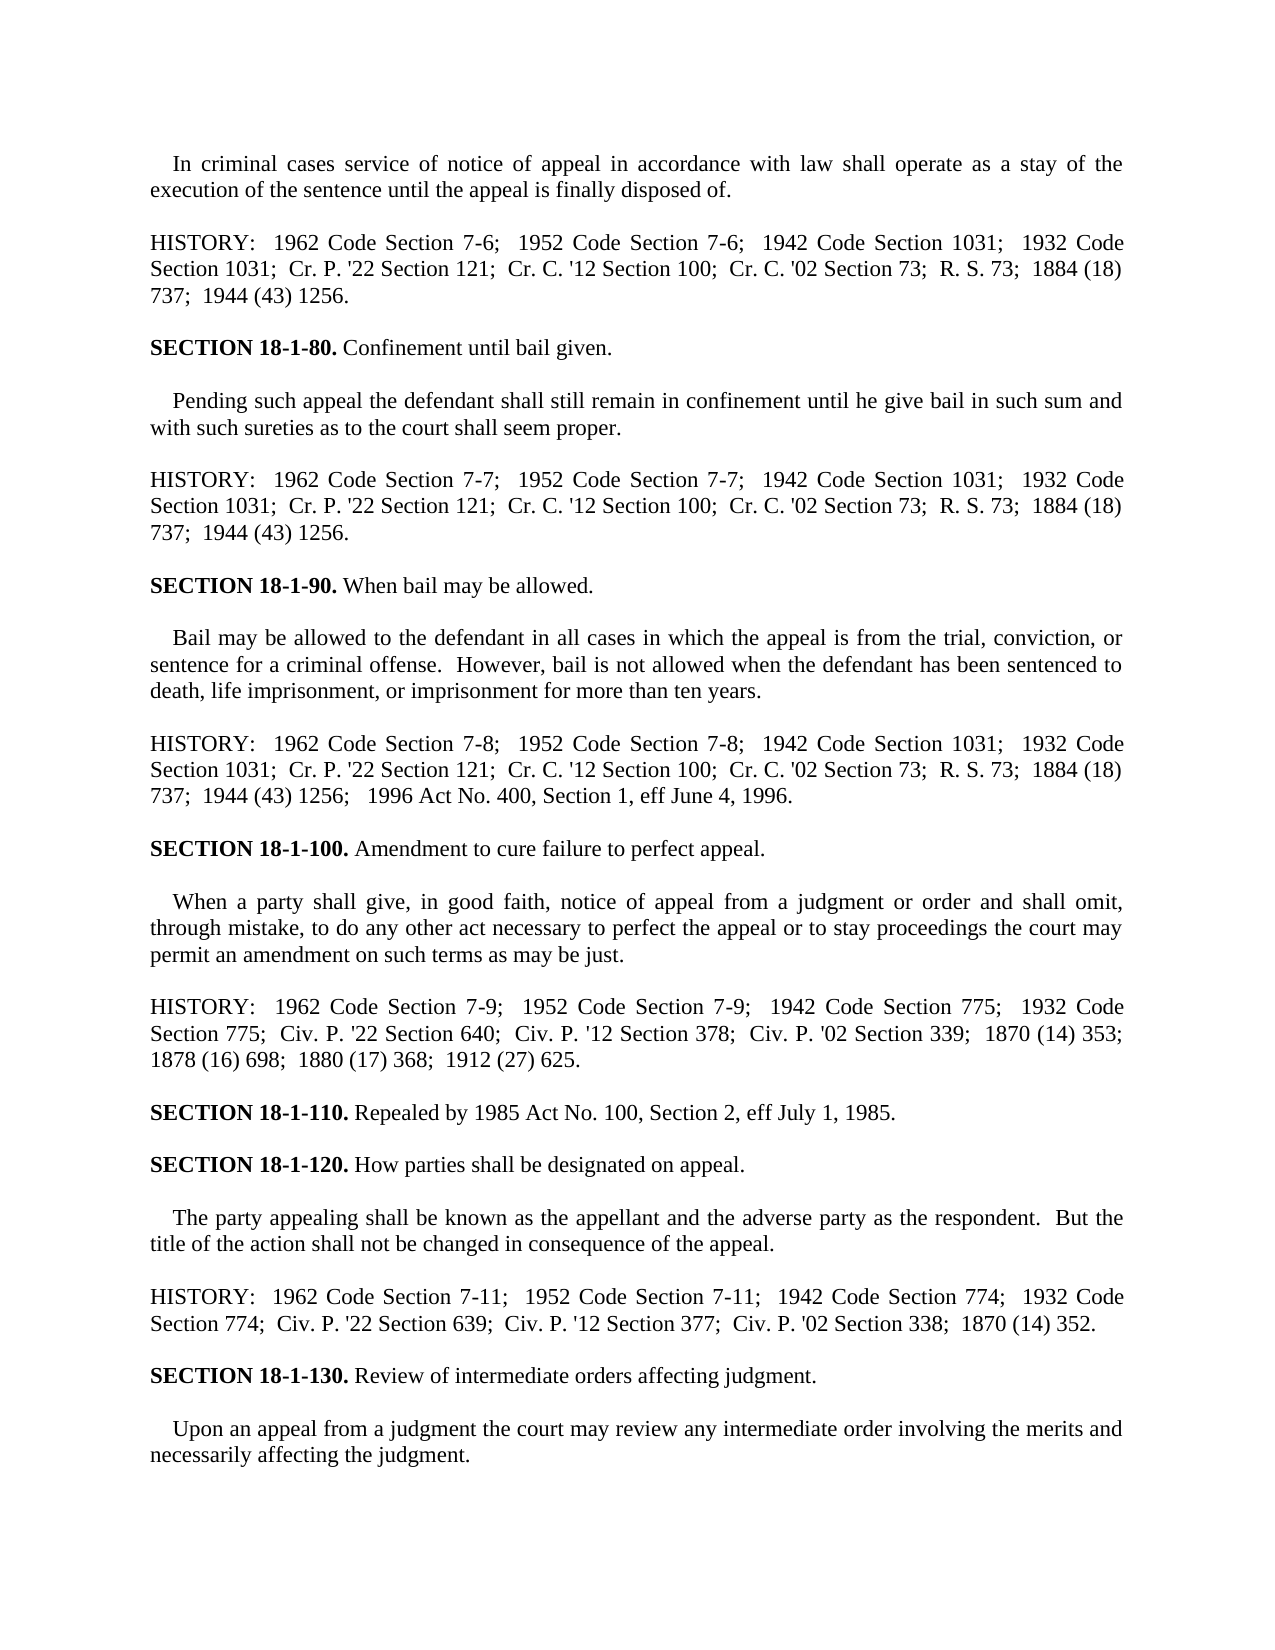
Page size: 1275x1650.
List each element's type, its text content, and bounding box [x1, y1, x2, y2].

text HISTORY: 1962 Code Section 7-9; 1952 Code Section 7-9; 1942 Code Section 775; 1932 Code Section 775; Civ. P. '22 Section 640; Civ. P. '12 Section 378; Civ. P. '02 Section 339; 1870 (14) 353; 1878 (16) 698; 1880 (17) 368; 1912 (27) 625. [150, 993, 1125, 1072]
text In criminal cases service of notice of appeal in accordance with law shall operate as a stay of the execution of the sentence until the appeal is finally disposed of. [150, 150, 1125, 203]
text SECTION 18-1-120. How parties shall be designated on appeal. [150, 1151, 1125, 1178]
text SECTION 18-1-110. Repealed by 1985 Act No. 100, Section 2, eff July 1, 1985. [150, 1099, 1125, 1125]
text HISTORY: 1962 Code Section 7-6; 1952 Code Section 7-6; 1942 Code Section 1031; 1932 Code Section 1031; Cr. P. '22 Section 121; Cr. C. '12 Section 100; Cr. C. '02 Section 73; R. S. 73; 1884 (18) 737; 1944 (43) 1256. [150, 229, 1125, 308]
text SECTION 18-1-100. Amendment to cure failure to perfect appeal. [150, 835, 1125, 862]
text Upon an appeal from a judgment the court may review any intermediate order involving the merits and necessarily affecting the judgment. [150, 1415, 1125, 1468]
text When a party shall give, in good faith, notice of appeal from a judgment or order and shall omit, through mistake, to do any other act necessary to perfect the appeal or to stay proceedings the court may permit an amendment on such terms as may be just. [150, 888, 1125, 967]
text Bail may be allowed to the defendant in all cases in which the appeal is from the trial, conviction, or sentence for a criminal offense. However, bail is not allowed when the defendant has been sentenced to death, life imprisonment, or imprisonment for more than ten years. [150, 624, 1125, 703]
text HISTORY: 1962 Code Section 7-7; 1952 Code Section 7-7; 1942 Code Section 1031; 1932 Code Section 1031; Cr. P. '22 Section 121; Cr. C. '12 Section 100; Cr. C. '02 Section 73; R. S. 73; 1884 (18) 737; 1944 (43) 1256. [150, 466, 1125, 545]
text SECTION 18-1-130. Review of intermediate orders affecting judgment. [150, 1362, 1125, 1389]
text SECTION 18-1-80. Confinement until bail given. [150, 334, 1125, 361]
text Pending such appeal the defendant shall still remain in confinement until he give bail in such sum and with such sureties as to the court shall seem proper. [150, 387, 1125, 440]
text HISTORY: 1962 Code Section 7-8; 1952 Code Section 7-8; 1942 Code Section 1031; 1932 Code Section 1031; Cr. P. '22 Section 121; Cr. C. '12 Section 100; Cr. C. '02 Section 73; R. S. 73; 1884 (18) 737; 1944 (43) 1256; 1996 Act No. 400, Section 1, eff June 4, 1996. [150, 730, 1125, 809]
text SECTION 18-1-90. When bail may be allowed. [150, 572, 1125, 598]
text HISTORY: 1962 Code Section 7-11; 1952 Code Section 7-11; 1942 Code Section 774; 1932 Code Section 774; Civ. P. '22 Section 639; Civ. P. '12 Section 377; Civ. P. '02 Section 338; 1870 (14) 352. [150, 1283, 1125, 1336]
text The party appealing shall be known as the appellant and the adverse party as the respondent. But the title of the action shall not be changed in consequence of the appeal. [150, 1204, 1125, 1257]
